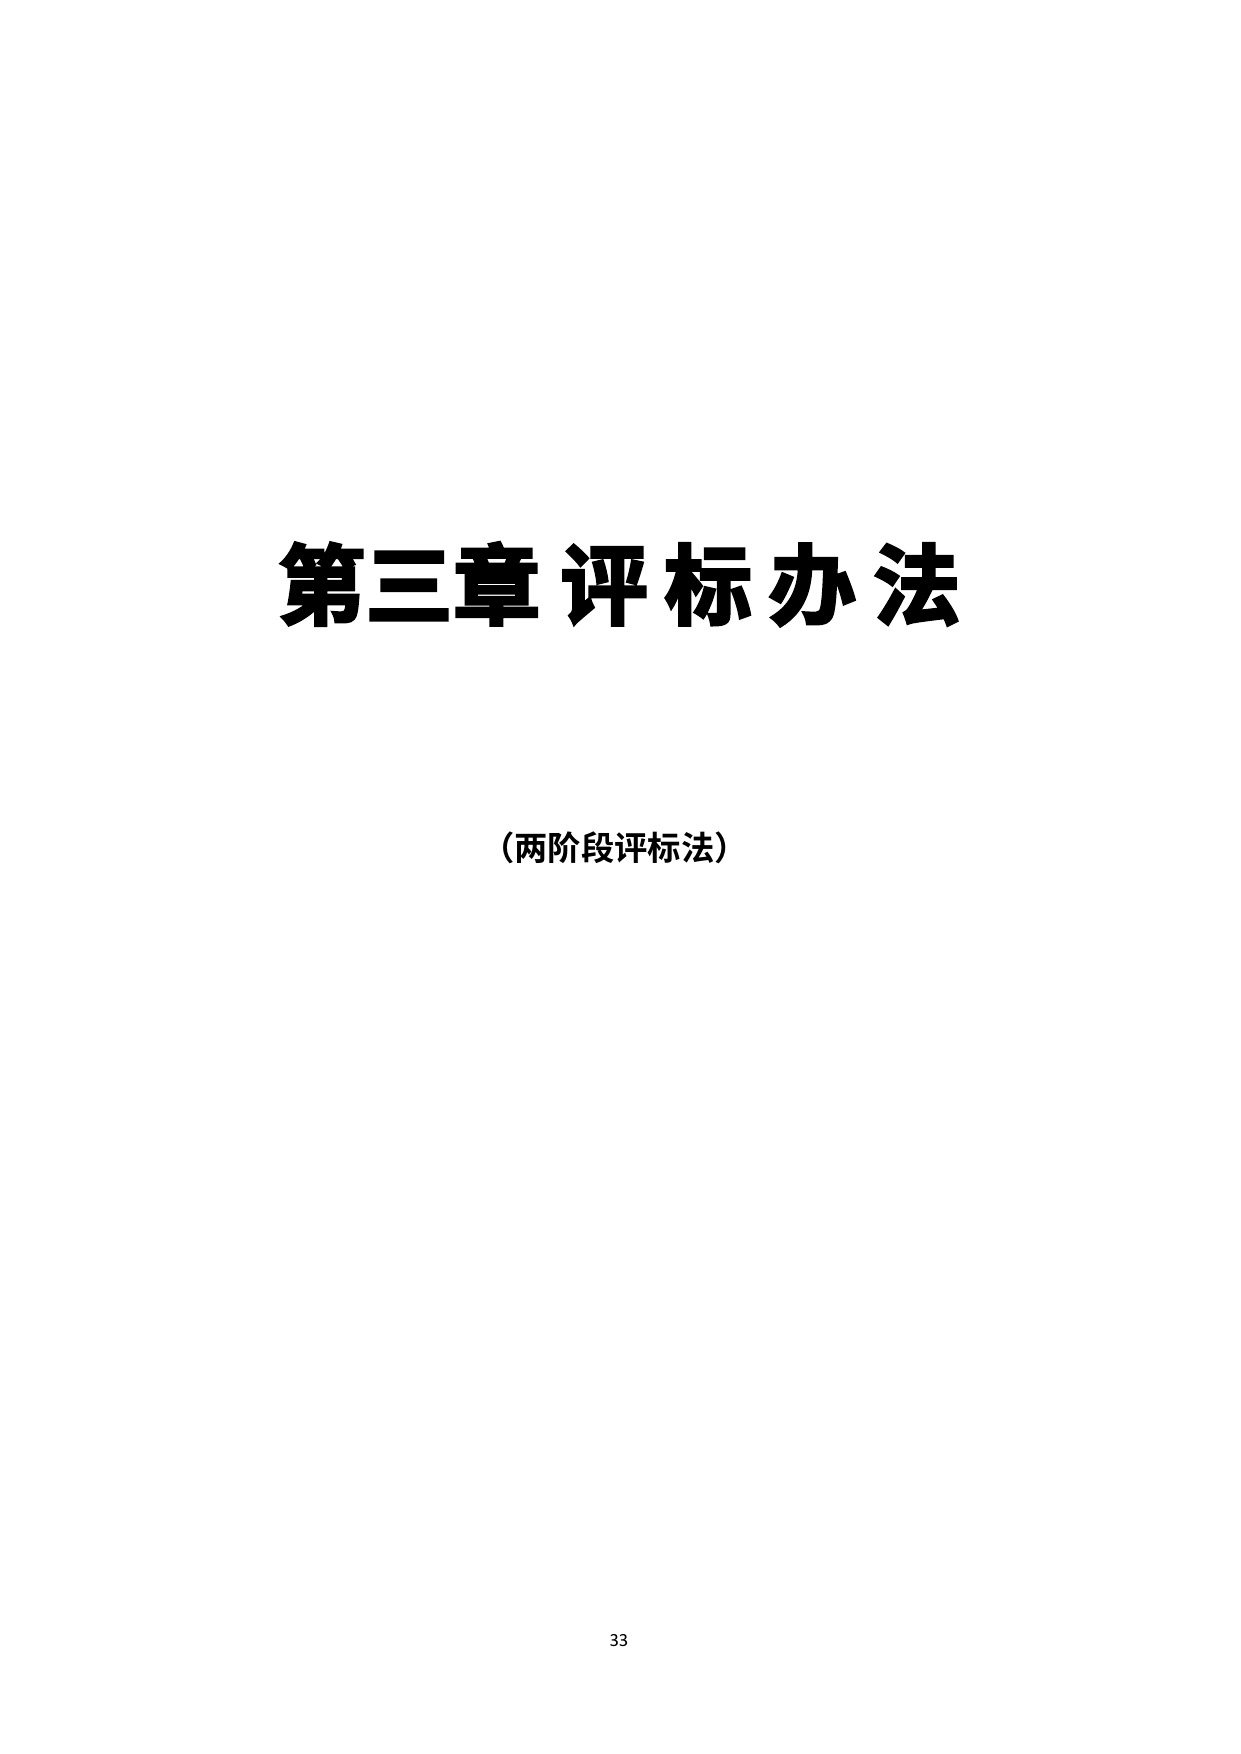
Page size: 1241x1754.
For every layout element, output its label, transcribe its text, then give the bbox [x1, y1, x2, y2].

text （两阶段评标法） [159, 814, 1069, 879]
title 第三章 评标办法 [159, 515, 1078, 645]
